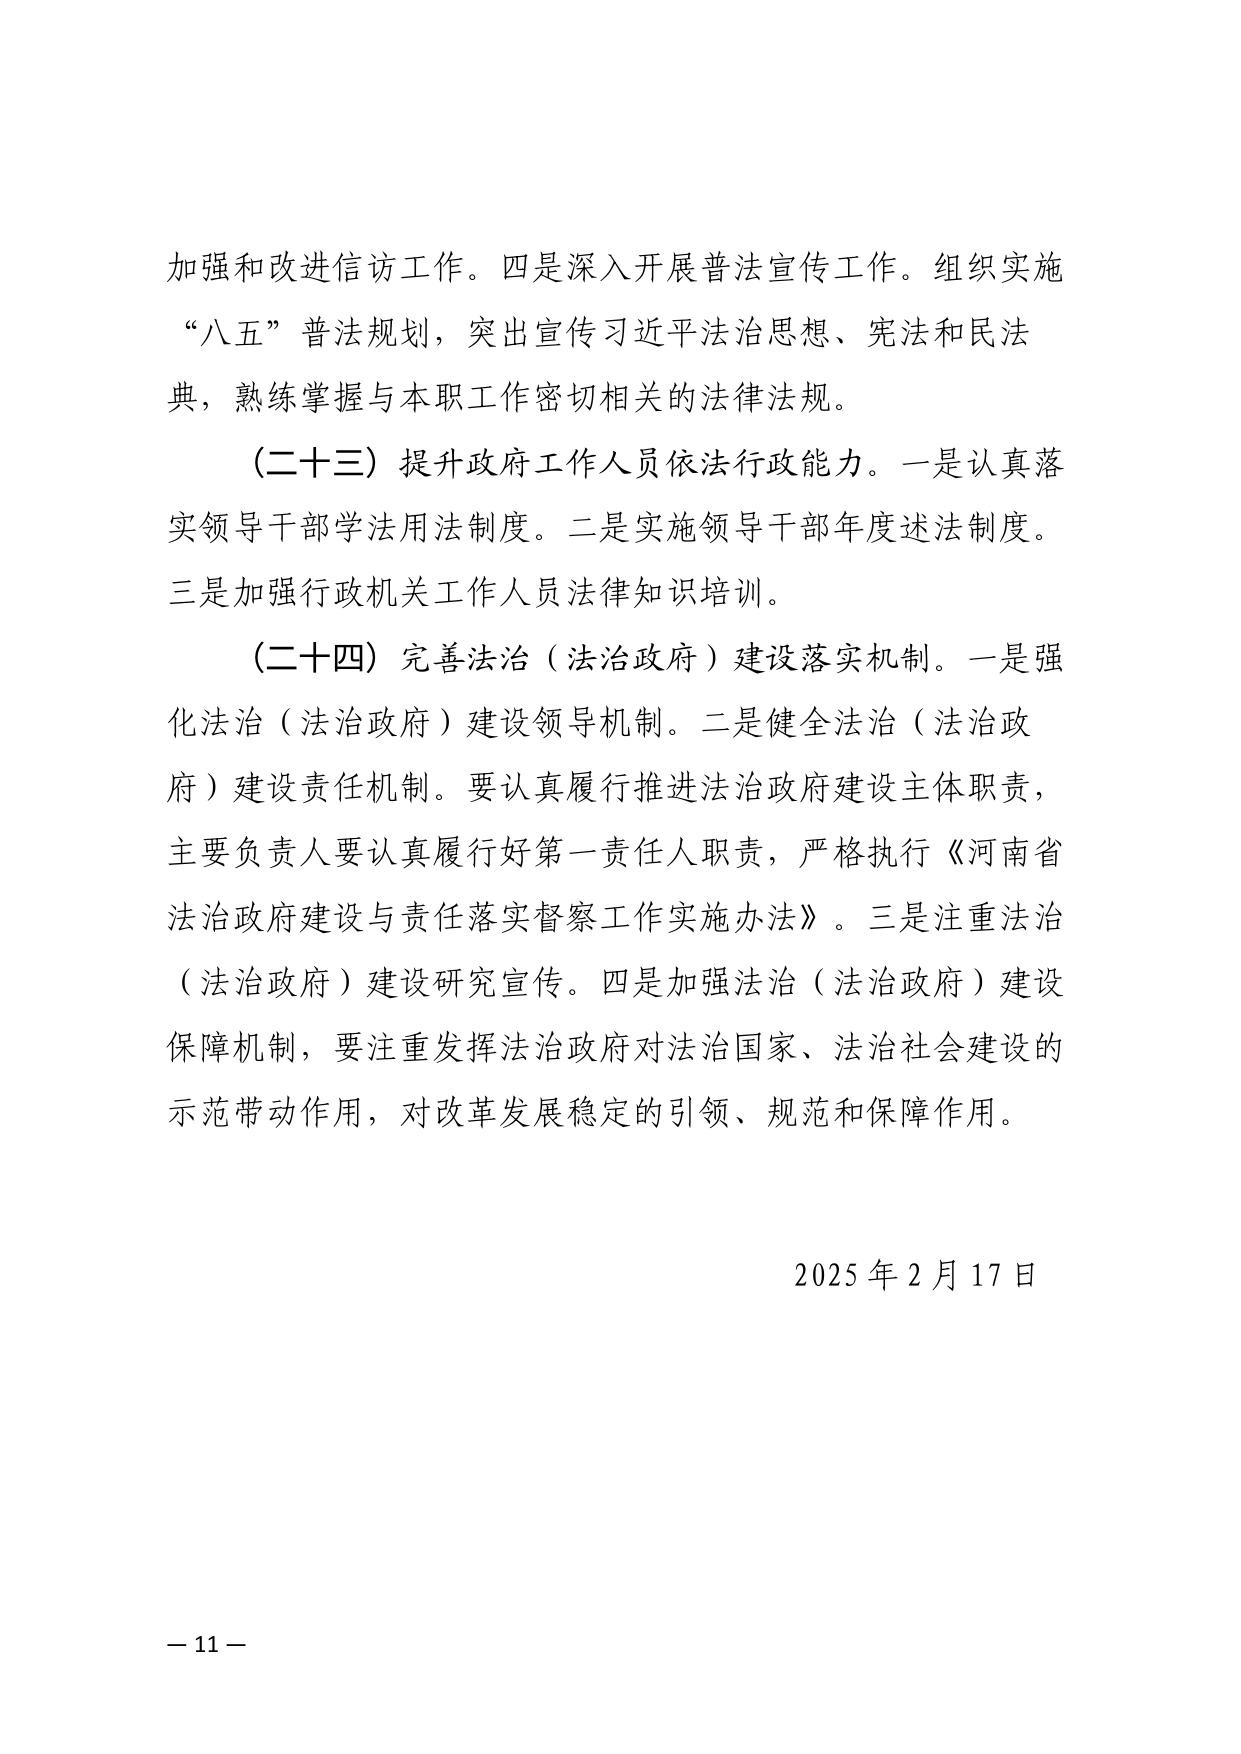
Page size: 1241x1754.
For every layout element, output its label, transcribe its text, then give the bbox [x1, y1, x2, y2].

list 提升政府工作人员依法行政能力。一是认真落实领导干部学法用法制度。二是实施领导干部年度述法制度。三是加强行政机关工作人员法律知识培训。 [165, 428, 1087, 623]
list 2025年2月17日 [165, 1240, 1087, 1305]
list 完善法治（法治政府）建设落实机制。一是强化法治（法治政府）建设领导机制。二是健全法治（法治政府）建设责任机制。要认真履行推进法治政府建设主体职责，主要负责人要认真履行好第一责任人职责，严格执行《河南省法治政府建设与责任落实督察工作实施办法》。三是注重法治（法治政府）建设研究宣传。四是加强法治（法治政府）建设保障机制，要注重发挥法治政府对法治国家、法治社会建设的示范带动作用，对改革发展稳定的引领、规范和保障作用。 [165, 623, 1087, 1143]
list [165, 233, 1087, 428]
